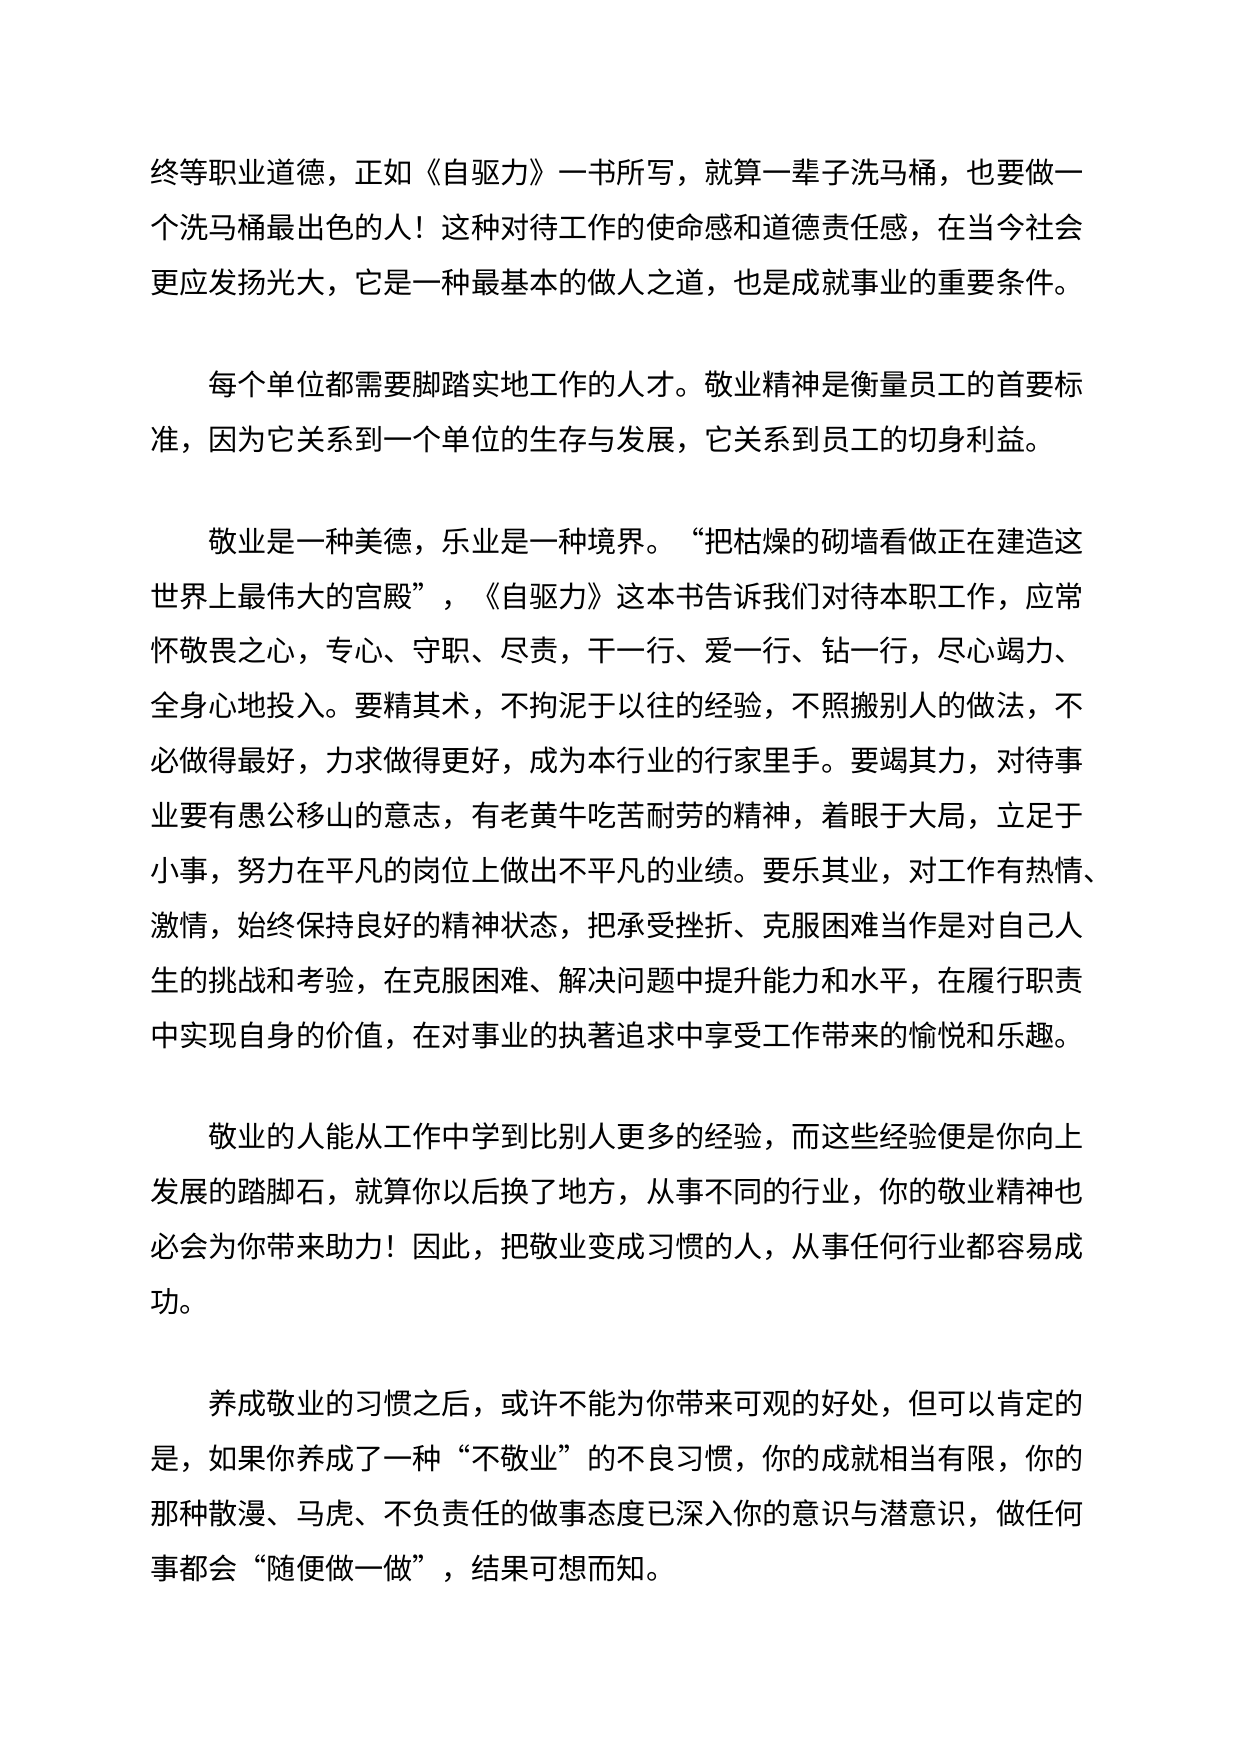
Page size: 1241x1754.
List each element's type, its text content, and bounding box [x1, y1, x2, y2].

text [150, 150, 1090, 302]
text 敬业的人能从工作中学到比别人更多的经验，而这些经验便是你向上发展的踏脚石，就算你以后换了地方，从事不同的行业，你的敬业精神也必会为你带来助力！因此，把敬业变成习惯的人，从事任何行业都容易成功。 [150, 1114, 1090, 1321]
text 养成敬业的习惯之后，或许不能为你带来可观的好处，但可以肯定的是，如果你养成了一种“不敬业”的不良习惯，你的成就相当有限，你的那种散漫、马虎、不负责任的做事态度已深入你的意识与潜意识，做任何事都会“随便做一做”，结果可想而知。 [150, 1381, 1090, 1587]
text 敬业是一种美德，乐业是一种境界。“把枯燥的砌墙看做正在建造这世界上最伟大的宫殿”，《自驱力》这本书告诉我们对待本职工作，应常怀敬畏之心，专心、守职、尽责，干一行、爱一行、钻一行，尽心竭力、全身心地投入。要精其术，不拘泥于以往的经验，不照搬别人的做法，不必做得最好，力求做得更好，成为本行业的行家里手。要竭其力，对待事业要有愚公移山的意志，有老黄牛吃苦耐劳的精神，着眼于大局，立足于小事，努力在平凡的岗位上做出不平凡的业绩。要乐其业，对工作有热情、激情，始终保持良好的精神状态，把承受挫折、克服困难当作是对自己人生的挑战和考验，在克服困难、解决问题中提升能力和水平，在履行职责中实现自身的价值，在对事业的执著追求中享受工作带来的愉悦和乐趣。 [150, 518, 1090, 1054]
text 每个单位都需要脚踏实地工作的人才。敬业精神是衡量员工的首要标准，因为它关系到一个单位的生存与发展，它关系到员工的切身利益。 [150, 362, 1090, 459]
